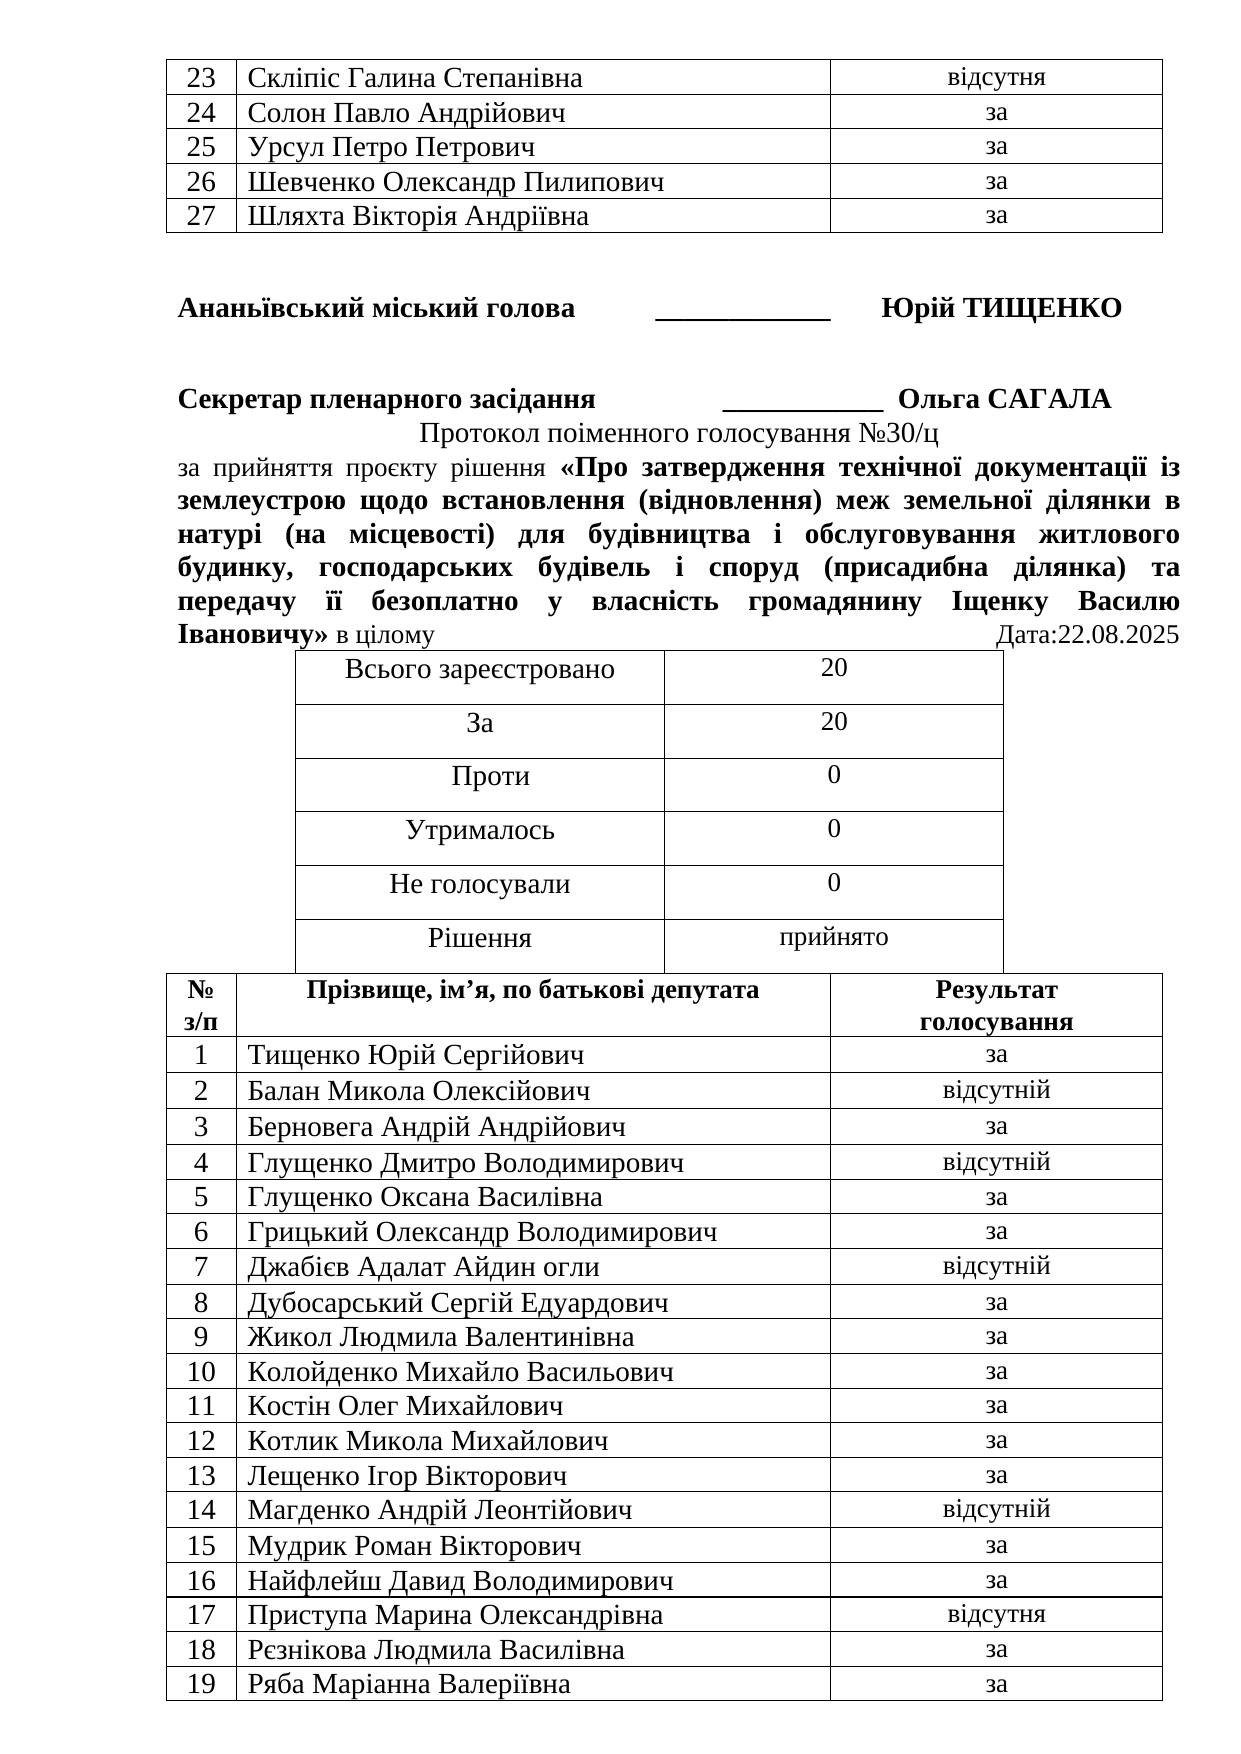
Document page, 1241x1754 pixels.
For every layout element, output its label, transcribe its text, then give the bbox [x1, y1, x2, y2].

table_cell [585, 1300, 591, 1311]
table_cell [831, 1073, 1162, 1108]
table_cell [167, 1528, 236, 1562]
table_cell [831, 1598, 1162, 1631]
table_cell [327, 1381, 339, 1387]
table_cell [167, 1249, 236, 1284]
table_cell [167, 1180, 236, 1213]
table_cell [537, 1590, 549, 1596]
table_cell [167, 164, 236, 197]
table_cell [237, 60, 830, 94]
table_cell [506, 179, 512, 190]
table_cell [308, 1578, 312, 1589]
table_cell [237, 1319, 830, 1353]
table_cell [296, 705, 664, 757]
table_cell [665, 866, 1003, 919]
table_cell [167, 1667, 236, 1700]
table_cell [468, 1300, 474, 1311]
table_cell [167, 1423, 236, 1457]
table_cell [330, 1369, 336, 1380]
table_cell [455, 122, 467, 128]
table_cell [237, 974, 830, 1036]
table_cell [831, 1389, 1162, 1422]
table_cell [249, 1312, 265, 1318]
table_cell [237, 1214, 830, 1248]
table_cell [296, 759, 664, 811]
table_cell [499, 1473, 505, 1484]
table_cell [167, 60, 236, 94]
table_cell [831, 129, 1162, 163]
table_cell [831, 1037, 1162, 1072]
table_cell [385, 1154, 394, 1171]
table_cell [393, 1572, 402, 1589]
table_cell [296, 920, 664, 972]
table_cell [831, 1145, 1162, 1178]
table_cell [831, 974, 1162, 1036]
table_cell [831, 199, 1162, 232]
text за прийняття проєкту рішення «Про затвердження технічної документації із землеустрою щодо встановлення (відновлення) меж земельної ділянки в натурі (на місцевості) для будівництва і обслуговування житлового будинку, господарських будівель і споруд (присадибна ділянка) та передачу її безоплатно у власність громадянину Іщенку Василю Івановичу» в цілому Дата:22.08.2025 [177, 449, 1181, 650]
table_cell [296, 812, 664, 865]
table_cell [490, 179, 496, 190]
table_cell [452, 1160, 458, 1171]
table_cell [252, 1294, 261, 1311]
text Секретар пленарного засідання ___________ Ольга САГАЛА [177, 382, 1181, 415]
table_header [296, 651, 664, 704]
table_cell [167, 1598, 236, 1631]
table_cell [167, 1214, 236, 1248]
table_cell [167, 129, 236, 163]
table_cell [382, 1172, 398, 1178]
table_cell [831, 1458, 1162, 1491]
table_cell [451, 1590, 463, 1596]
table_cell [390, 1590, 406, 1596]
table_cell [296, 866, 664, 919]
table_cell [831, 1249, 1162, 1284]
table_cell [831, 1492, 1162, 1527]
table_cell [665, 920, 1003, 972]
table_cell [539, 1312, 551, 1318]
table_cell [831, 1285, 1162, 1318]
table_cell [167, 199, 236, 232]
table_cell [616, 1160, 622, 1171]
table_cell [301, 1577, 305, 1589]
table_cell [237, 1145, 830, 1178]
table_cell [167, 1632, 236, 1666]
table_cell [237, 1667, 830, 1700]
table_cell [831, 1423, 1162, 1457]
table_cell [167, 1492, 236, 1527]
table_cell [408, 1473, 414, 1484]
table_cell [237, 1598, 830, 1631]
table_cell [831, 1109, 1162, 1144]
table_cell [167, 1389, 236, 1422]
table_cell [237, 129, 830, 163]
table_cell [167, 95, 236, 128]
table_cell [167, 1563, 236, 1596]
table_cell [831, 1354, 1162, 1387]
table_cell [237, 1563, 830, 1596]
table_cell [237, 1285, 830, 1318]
text Ананьївський міський голова ____________ Юрій ТИЩЕНКО [177, 291, 1181, 324]
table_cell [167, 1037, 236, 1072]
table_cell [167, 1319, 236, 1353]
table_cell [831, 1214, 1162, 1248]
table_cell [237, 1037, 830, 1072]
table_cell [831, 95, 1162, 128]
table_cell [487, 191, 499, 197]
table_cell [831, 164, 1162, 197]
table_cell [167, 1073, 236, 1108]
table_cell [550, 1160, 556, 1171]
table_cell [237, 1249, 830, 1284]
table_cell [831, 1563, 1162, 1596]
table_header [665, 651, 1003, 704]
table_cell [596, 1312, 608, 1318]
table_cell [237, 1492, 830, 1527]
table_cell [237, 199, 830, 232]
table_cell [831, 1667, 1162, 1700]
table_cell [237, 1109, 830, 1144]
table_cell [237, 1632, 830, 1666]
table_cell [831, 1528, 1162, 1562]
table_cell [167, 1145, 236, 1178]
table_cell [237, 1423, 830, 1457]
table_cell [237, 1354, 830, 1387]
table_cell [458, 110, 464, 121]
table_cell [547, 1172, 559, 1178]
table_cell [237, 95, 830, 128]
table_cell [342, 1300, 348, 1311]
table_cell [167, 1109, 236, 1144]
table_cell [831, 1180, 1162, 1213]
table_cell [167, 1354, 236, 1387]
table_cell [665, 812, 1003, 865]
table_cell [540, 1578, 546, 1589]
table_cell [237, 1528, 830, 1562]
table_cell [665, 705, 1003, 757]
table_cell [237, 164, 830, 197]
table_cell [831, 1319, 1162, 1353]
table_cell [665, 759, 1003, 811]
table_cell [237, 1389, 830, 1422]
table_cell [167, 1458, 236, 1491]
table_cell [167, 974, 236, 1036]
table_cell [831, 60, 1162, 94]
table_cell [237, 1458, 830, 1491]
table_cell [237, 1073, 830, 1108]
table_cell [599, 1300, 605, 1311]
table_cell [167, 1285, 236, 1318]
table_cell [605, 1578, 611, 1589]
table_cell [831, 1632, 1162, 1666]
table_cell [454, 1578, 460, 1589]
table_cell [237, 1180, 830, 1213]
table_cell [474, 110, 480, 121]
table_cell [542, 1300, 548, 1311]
text Протокол поіменного голосування №30/ц [177, 415, 1181, 449]
